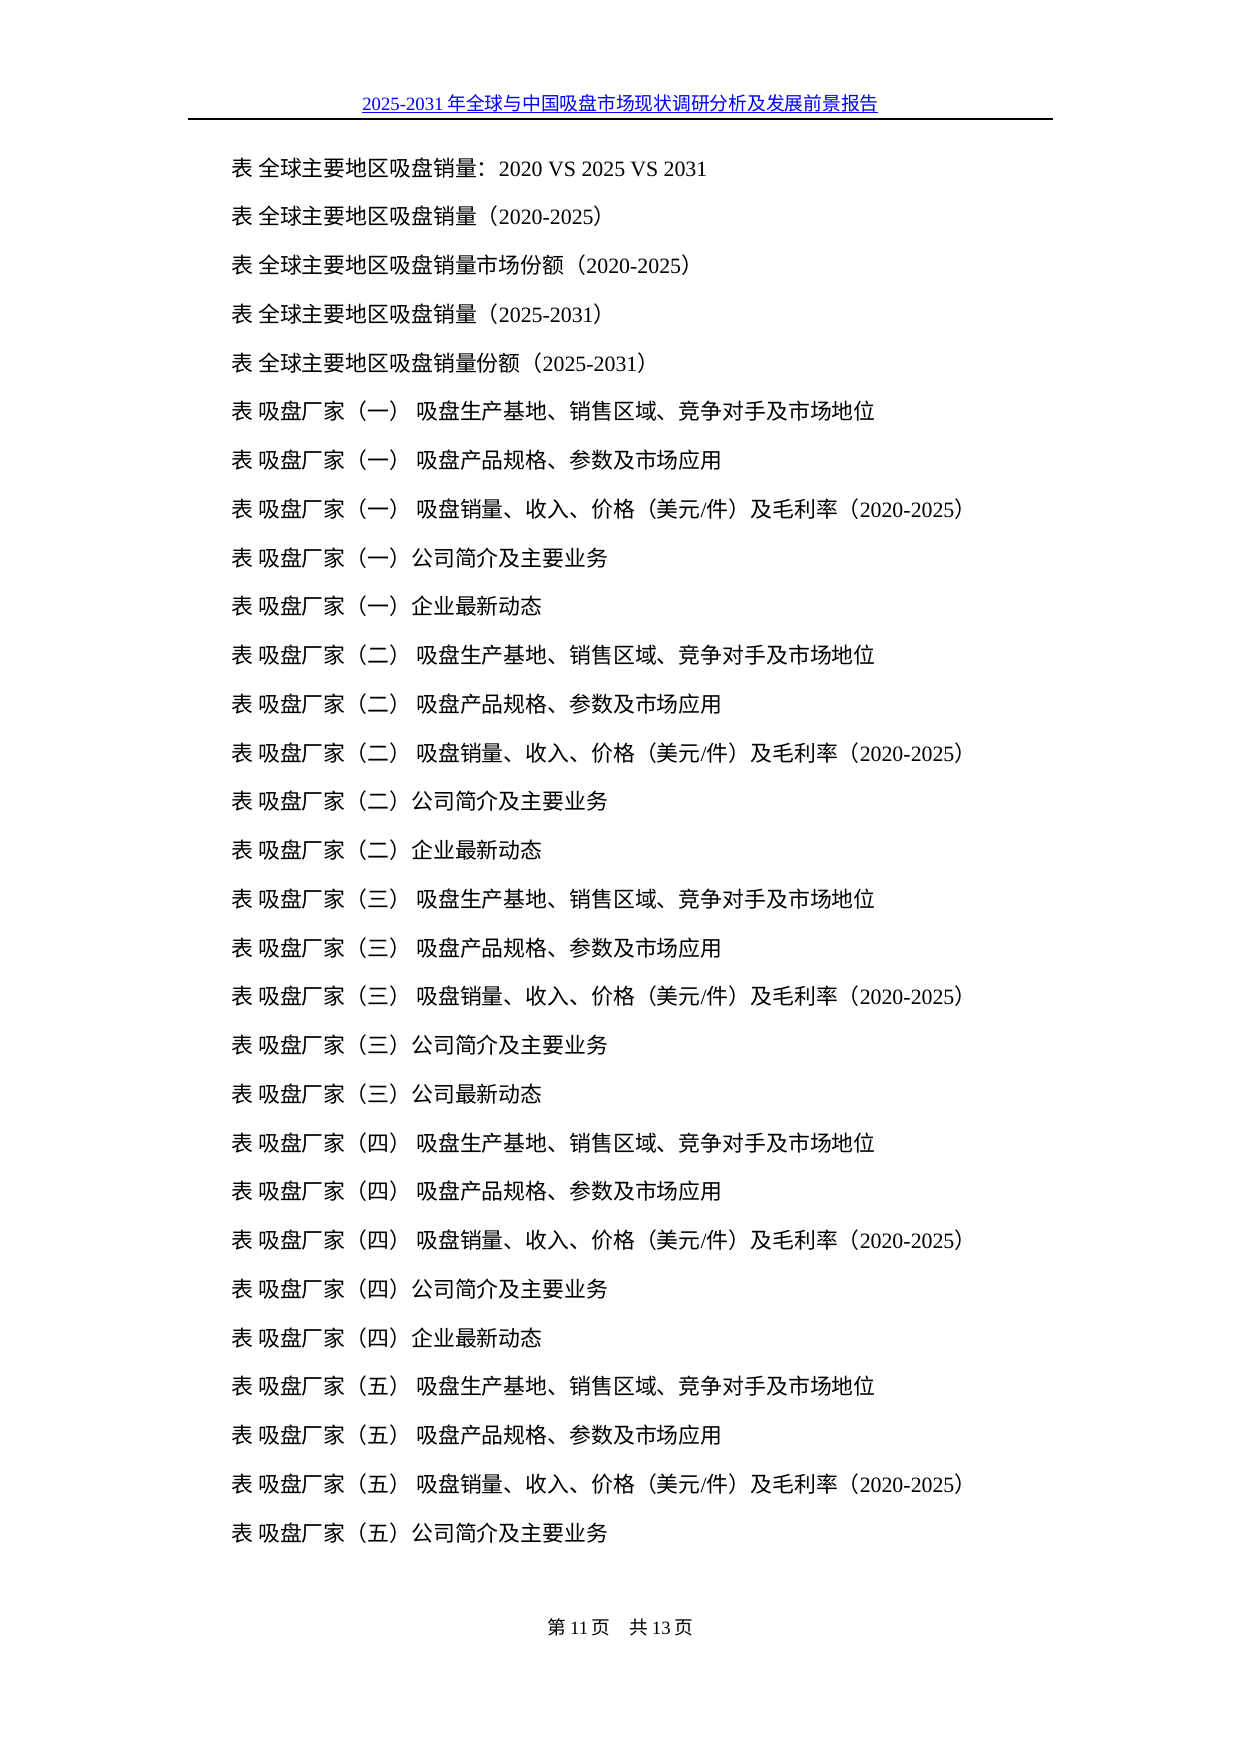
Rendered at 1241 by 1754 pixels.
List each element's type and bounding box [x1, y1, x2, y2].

text [187, 150, 1053, 1548]
